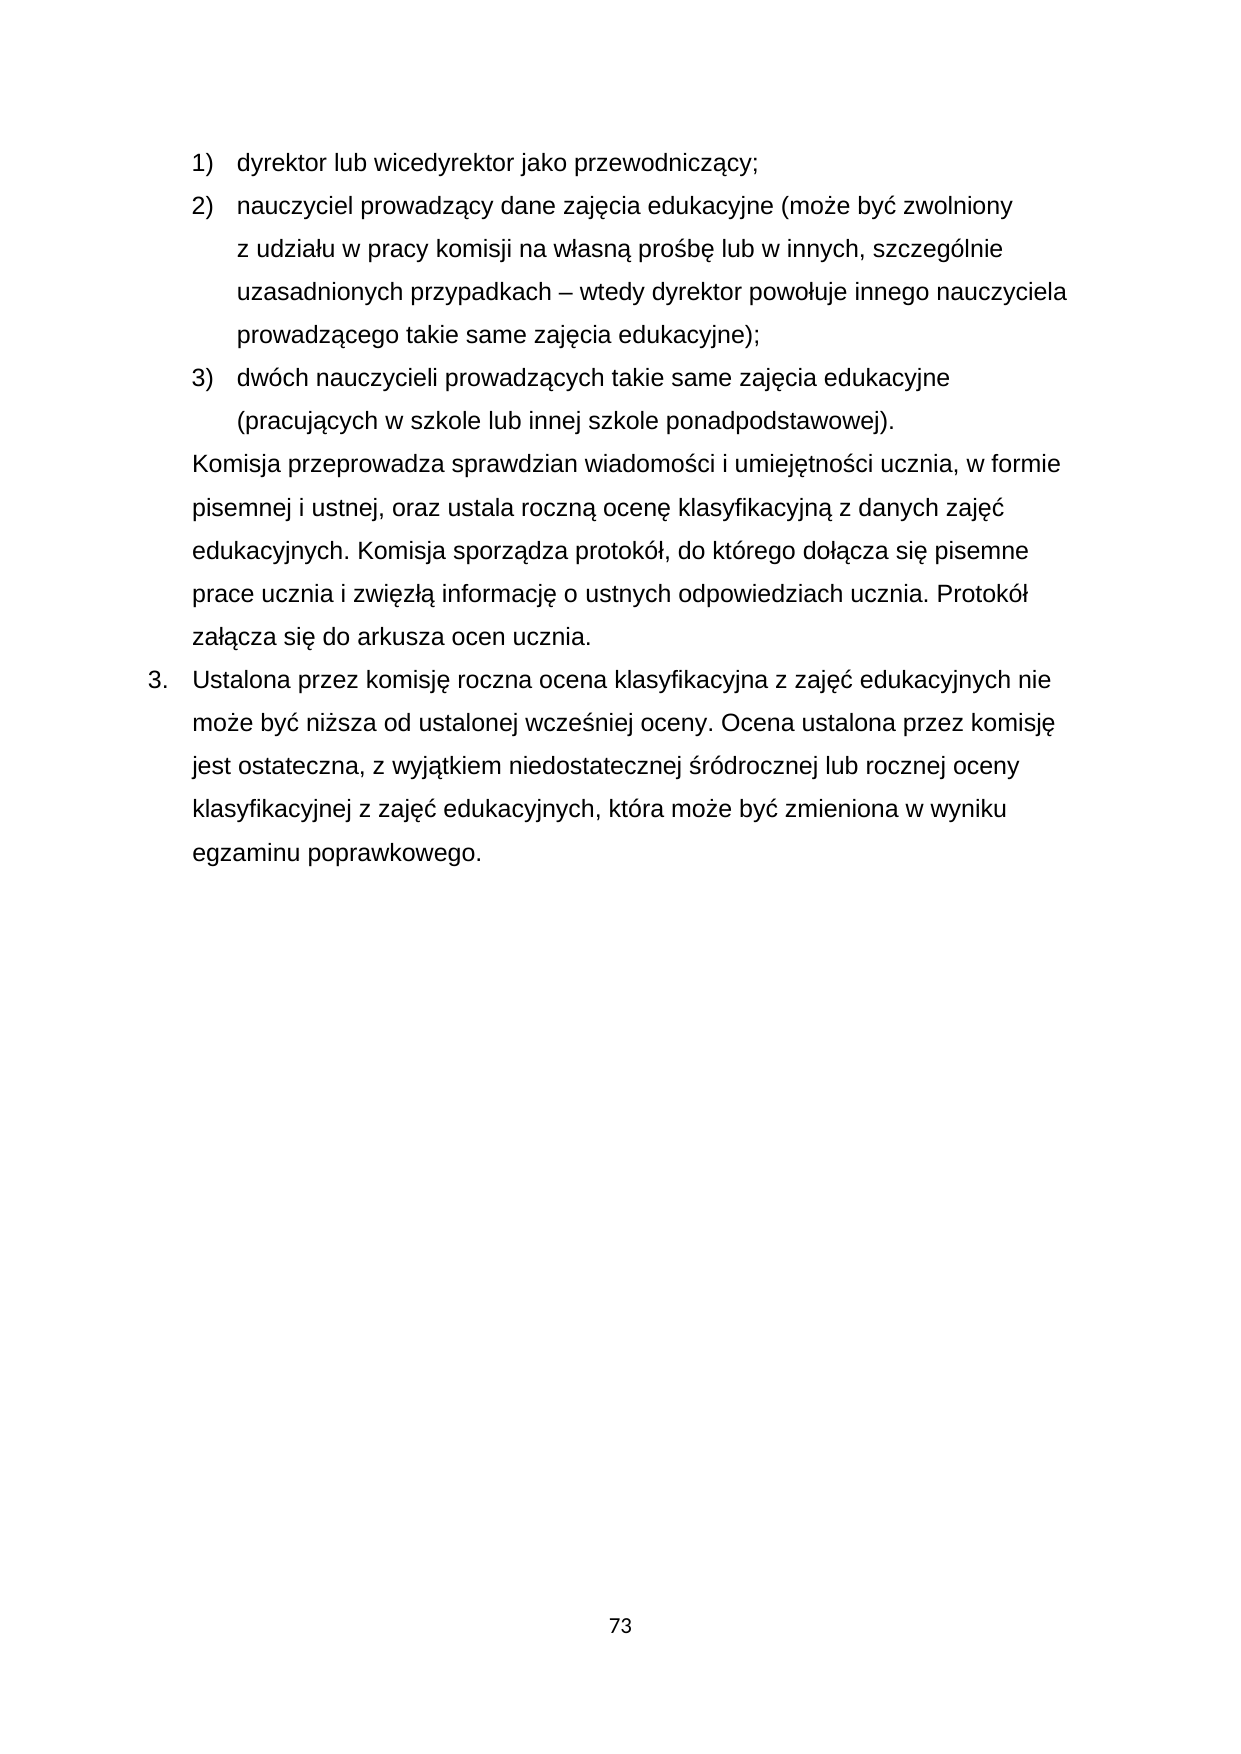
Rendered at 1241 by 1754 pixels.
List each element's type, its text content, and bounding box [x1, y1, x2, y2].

list Ustalona przez komisję roczna ocena klasyfikacyjna z zajęć edukacyjnych nie może być niższa od ustalonej wcześniej oceny. Ocena ustalona przez komisję jest ostateczna, z wyjątkiem niedostatecznej śródrocznej lub rocznej oceny klasyfikacyjnej z zajęć edukacyjnych, która może być zmieniona w wyniku egzaminu poprawkowego. [148, 665, 1093, 866]
list dyrektor lub wicedyrektor jako przewodniczący; [191, 148, 1093, 176]
text Komisja przeprowadza sprawdzian wiadomości i umiejętności ucznia, w formie pisemnej i ustnej, oraz ustala roczną ocenę klasyfikacyjną z danych zajęć edukacyjnych. Komisja sporządza protokół, do którego dołącza się pisemne prace ucznia i zwięzłą informację o ustnych odpowiedziach ucznia. Protokół załącza się do arkusza ocen ucznia. [192, 449, 1093, 651]
list nauczyciel prowadzący dane zajęcia edukacyjne (może być zwolniony z udziału w pracy komisji na własną prośbę lub w innych, szczególnie uzasadnionych przypadkach – wtedy dyrektor powołuje innego nauczyciela prowadzącego takie same zajęcia edukacyjne); [191, 191, 1093, 349]
list dwóch nauczycieli prowadzących takie same zajęcia edukacyjne (pracujących w szkole lub innej szkole ponadpodstawowej). [191, 363, 1093, 435]
